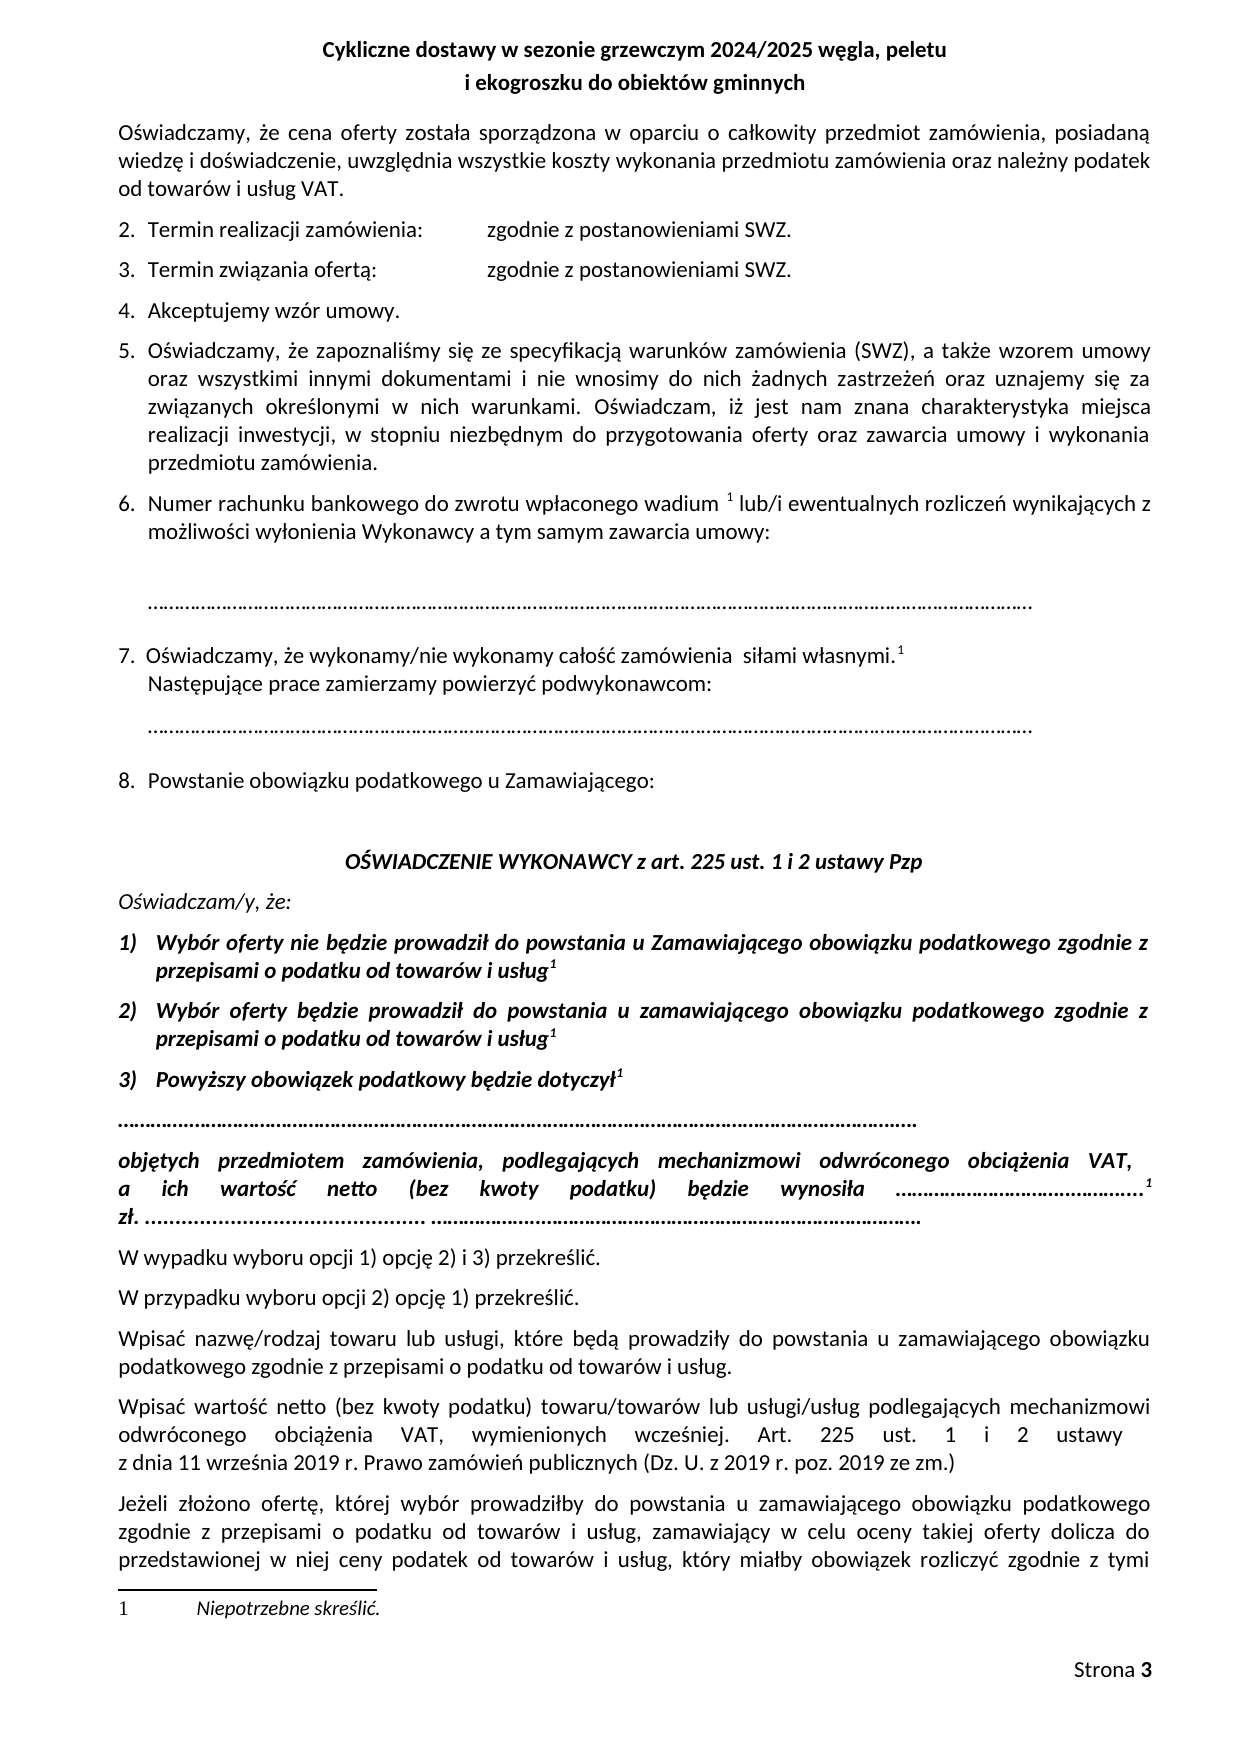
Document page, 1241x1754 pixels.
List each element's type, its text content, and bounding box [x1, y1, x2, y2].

text 3. Termin związania ofertą: zgodnie z postanowieniami SWZ. [118, 255, 1152, 283]
text 4. Akceptujemy wzór umowy. [118, 296, 1152, 324]
text ………….………………………………………………………………………………………………………………….…. [118, 1106, 1152, 1134]
text …………………………………………………………………………………………………………………………………………………… [148, 587, 1152, 615]
text W przypadku wyboru opcji 2) opcję 1) przekreślić. [118, 1283, 1152, 1311]
text OŚWIADCZENIE WYKONAWCY z art. 225 ust. 1 i 2 ustawy Pzp [118, 847, 1152, 875]
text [118, 1489, 1152, 1573]
text 5. Oświadczamy, że zapoznaliśmy się ze specyfikacją warunków zamówienia (SWZ), a także wzorem umowy oraz wszystkimi innymi dokumentami i nie wnosimy do nich żadnych zastrzeżeń oraz uznajemy się za związanych określonymi w nich warunkami. Oświadczam, iż jest nam znana charakterystyka miejsca realizacji inwestycji, w stopniu niezbędnym do przygotowania oferty oraz zawarcia umowy i wykonania przedmiotu zamówienia. [118, 336, 1152, 476]
text Następujące prace zamierzamy powierzyć podwykonawcom: [118, 669, 1152, 697]
list Wybór oferty nie będzie prowadził do powstania u Zamawiającego obowiązku podatkowego zgodnie z przepisami o podatku od towarów i usług1 [118, 928, 1152, 984]
text …………………………………………………………………………………………………………………………………………………… [148, 711, 1152, 739]
text W wypadku wyboru opcji 1) opcję 2) i 3) przekreślić. [118, 1243, 1152, 1271]
text Oświadczam/y, że: [118, 887, 1152, 916]
text 7. Oświadczamy, że wykonamy/nie wykonamy całość zamówienia siłami własnymi.1 [118, 641, 1152, 669]
list Powyższy obowiązek podatkowy będzie dotyczył1 [118, 1065, 1152, 1093]
text 2. Termin realizacji zamówienia: zgodnie z postanowieniami SWZ. [118, 215, 1152, 243]
text Wpisać nazwę/rodzaj towaru lub usługi, które będą prowadziły do powstania u zamawiającego obowiązku podatkowego zgodnie z przepisami o podatku od towarów i usług. [118, 1324, 1152, 1380]
text Oświadczamy, że cena oferty została sporządzona w oparciu o całkowity przedmiot zamówienia, posiadaną wiedzę i doświadczenie, uwzględnia wszystkie koszty wykonania przedmiotu zamówienia oraz należny podatek od towarów i usług VAT. [118, 118, 1152, 202]
text Wpisać wartość netto (bez kwoty podatku) towaru/towarów lub usługi/usług podlegających mechanizmowi odwróconego obciążenia VAT, wymienionych wcześniej. Art. 225 ust. 1 i 2 ustawy z dnia 11 września 2019 r. Prawo zamówień publicznych (Dz. U. z 2019 r. poz. 2019 ze zm.) [118, 1392, 1152, 1476]
text 8. Powstanie obowiązku podatkowego u Zamawiającego: [118, 766, 1152, 794]
text objętych przedmiotem zamówienia, podlegających mechanizmowi odwróconego obciążenia VAT, a ich wartość netto (bez kwoty podatku) będzie wynosiła …………………………..………....1 zł. .............................................. ………………..……………………………………………………………. [118, 1146, 1152, 1230]
text 6. Numer rachunku bankowego do zwrotu wpłaconego wadium lub/i ewentualnych rozliczeń wynikających z możliwości wyłonienia Wykonawcy a tym samym zawarcia umowy: [118, 489, 1152, 545]
list Wybór oferty będzie prowadził do powstania u zamawiającego obowiązku podatkowego zgodnie z przepisami o podatku od towarów i usług1 [118, 997, 1152, 1053]
